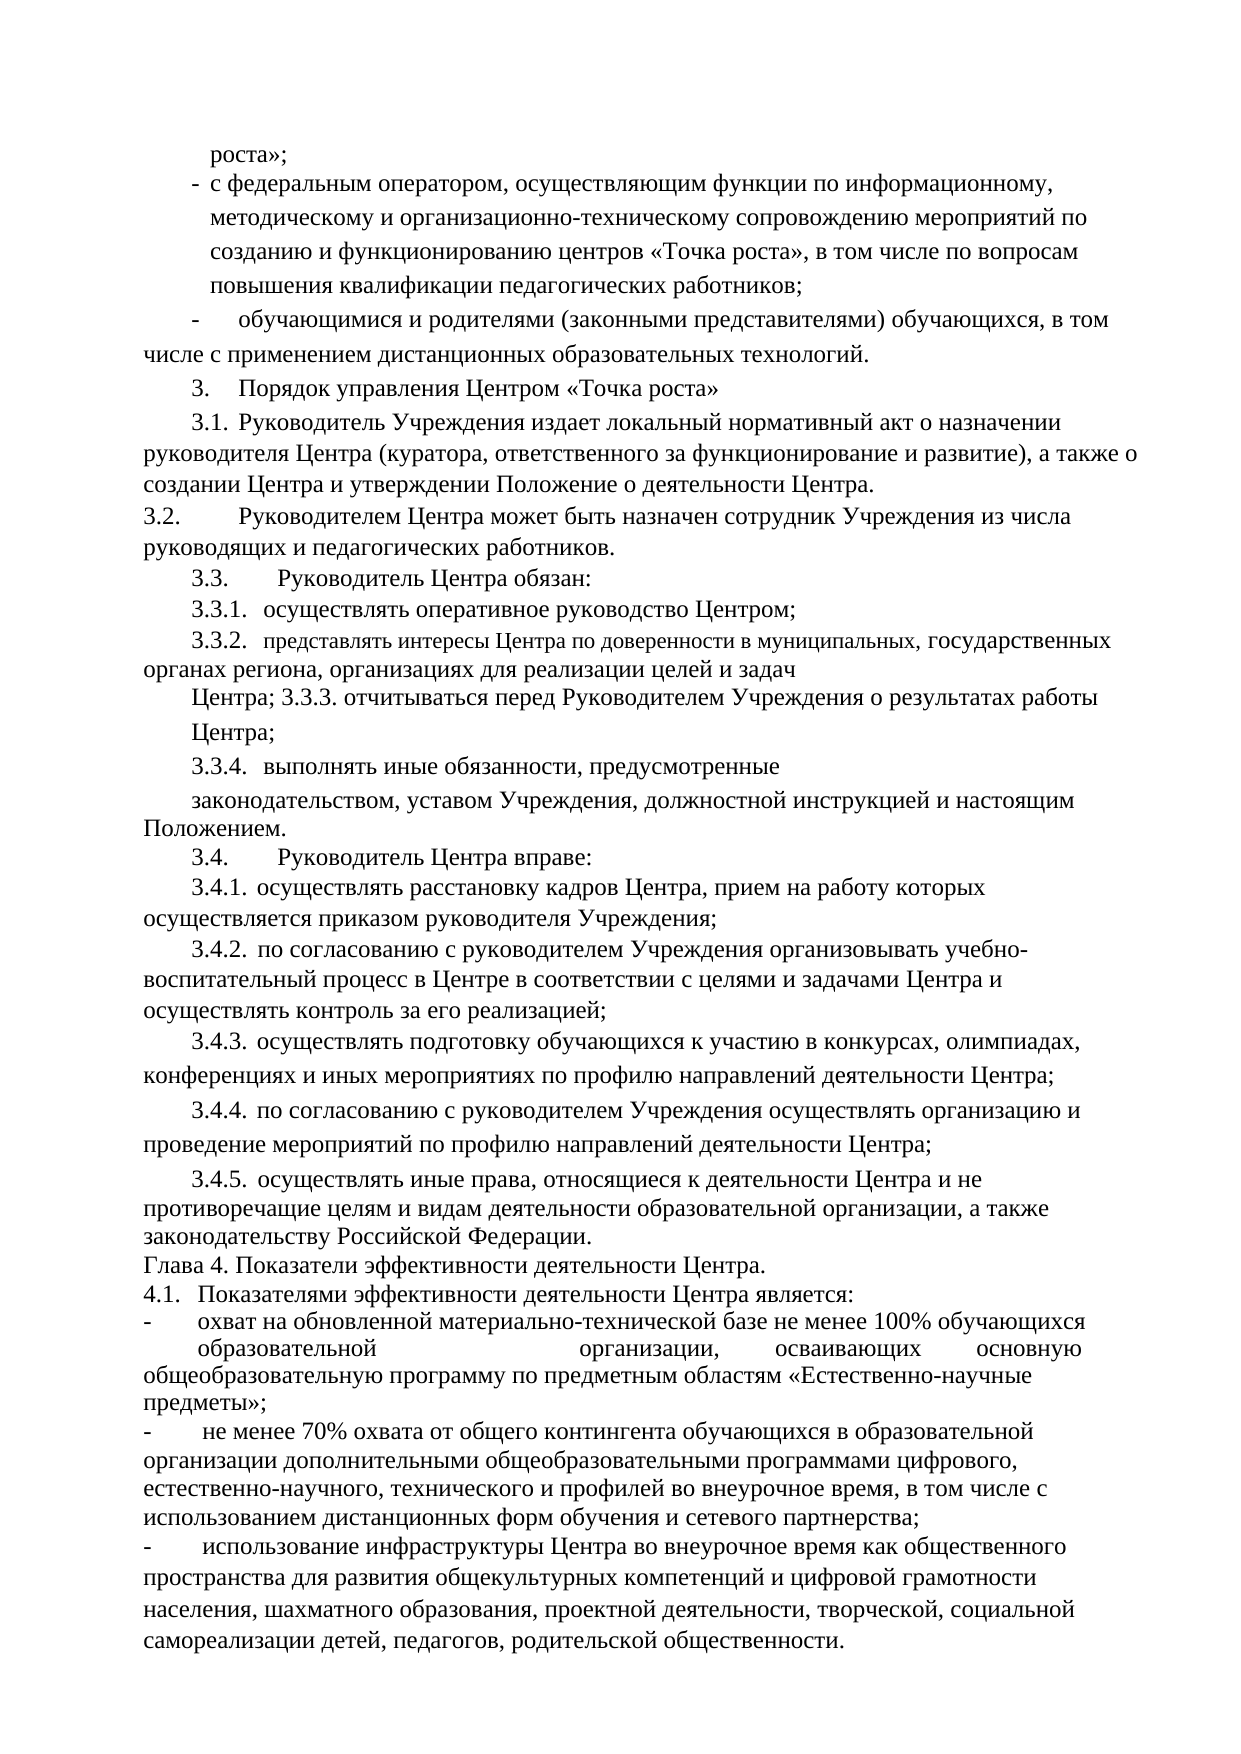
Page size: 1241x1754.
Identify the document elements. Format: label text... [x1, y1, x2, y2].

list осуществлять подготовку обучающихся к участию в конкурсах, олимпиадах, конференциях и иных мероприятиях по профилю направлений деятельности Центра; [143, 1026, 1150, 1089]
list Руководителем Центра может быть назначен сотрудник Учреждения из числа [143, 501, 1150, 529]
text Центра; 3.3.3. отчитываться перед Руководителем Учреждения о результатах работы Центра; [191, 682, 1150, 746]
list Руководитель Учреждения издает локальный нормативный акт о назначении руководителя Центра (куратора, ответственного за функционирование и развитие), а также о создании Центра и утверждении Положение о деятельности Центра. [143, 407, 1150, 498]
list представлять интересы Центра по доверенности в муниципальных, государственных органах региона, организациях для реализации целей и задач [143, 625, 1150, 682]
list использование инфраструктуры Центра во внеурочное время как общественного пространства для развития общекультурных компетенций и цифровой грамотности населения, шахматного образования, проектной деятельности, творческой, социальной самореализации детей, педагогов, родительской общественности. [143, 1531, 1150, 1654]
list осуществлять иные права, относящиеся к деятельности Центра и не противоречащие целям и видам деятельности образовательной организации, а также законодательству Российской Федерации. [143, 1164, 1150, 1250]
list выполнять иные обязанности, предусмотренные [143, 751, 1150, 780]
list по согласованию с руководителем Учреждения осуществлять организацию и проведение мероприятий по профилю направлений деятельности Центра; [143, 1095, 1150, 1158]
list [191, 140, 1150, 168]
list осуществлять оперативное руководство Центром; [143, 594, 1150, 623]
list не менее 70% охвата от общего контингента обучающихся в образовательной организации дополнительными общеобразовательными программами цифрового, естественно-научного, технического и профилей во внеурочное время, в том числе с использованием дистанционных форм обучения и сетевого партнерства; [143, 1416, 1150, 1531]
text законодательством, уставом Учреждения, должностной инструкцией и настоящим Положением. [143, 786, 1150, 842]
list Показателями эффективности деятельности Центра является: [143, 1279, 1150, 1308]
list охват на обновленной материально-технической базе не менее 100% обучающихся образовательной организации, осваивающих основную общеобразовательную программу по предметным областям «Естественно-научные предметы»; [143, 1308, 1150, 1416]
list обучающимися и родителями (законными представителями) обучающихся, в том числе с применением дистанционных образовательных технологий. [143, 304, 1150, 367]
list с федеральным оператором, осуществляющим функции по информационному, методическому и организационно-техническому сопровождению мероприятий по созданию и функционированию центров «Точка роста», в том числе по вопросам повышения квалификации педагогических работников; [191, 168, 1150, 299]
list по согласованию с руководителем Учреждения организовывать учебно-воспитательный процесс в Центре в соответствии с целями и задачами Центра и осуществлять контроль за его реализацией; [143, 934, 1150, 1024]
list Руководитель Центра вправе: [143, 842, 1150, 870]
list Порядок управления Центром «Точка роста» [143, 373, 1150, 402]
list Руководитель Центра обязан: [143, 563, 1150, 592]
list осуществлять расстановку кадров Центра, прием на работу которых осуществляется приказом руководителя Учреждения; [143, 872, 1150, 932]
text Глава 4. Показатели эффективности деятельности Центра. [143, 1250, 1150, 1279]
text руководящих и педагогических работников. [143, 532, 1150, 561]
